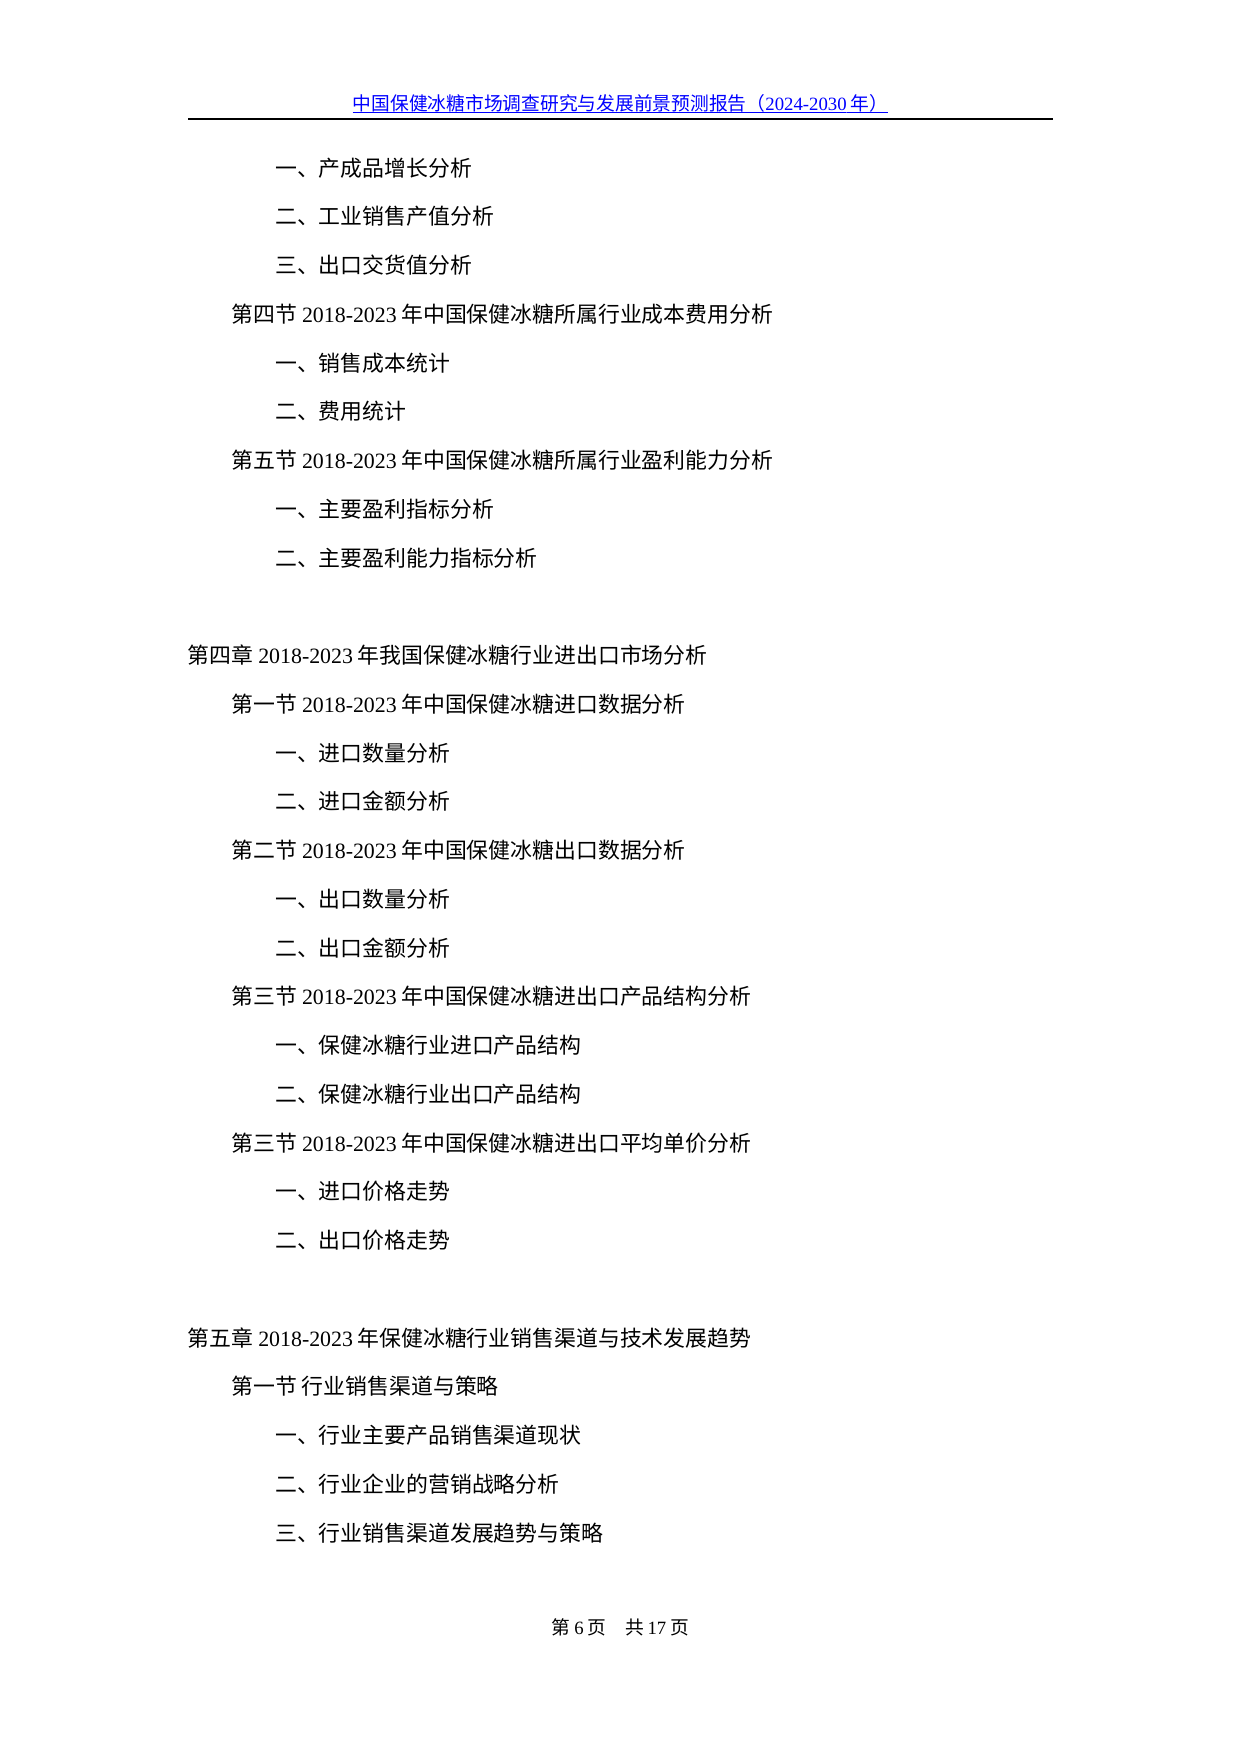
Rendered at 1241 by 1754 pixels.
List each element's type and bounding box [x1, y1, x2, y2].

text [187, 150, 1053, 1548]
